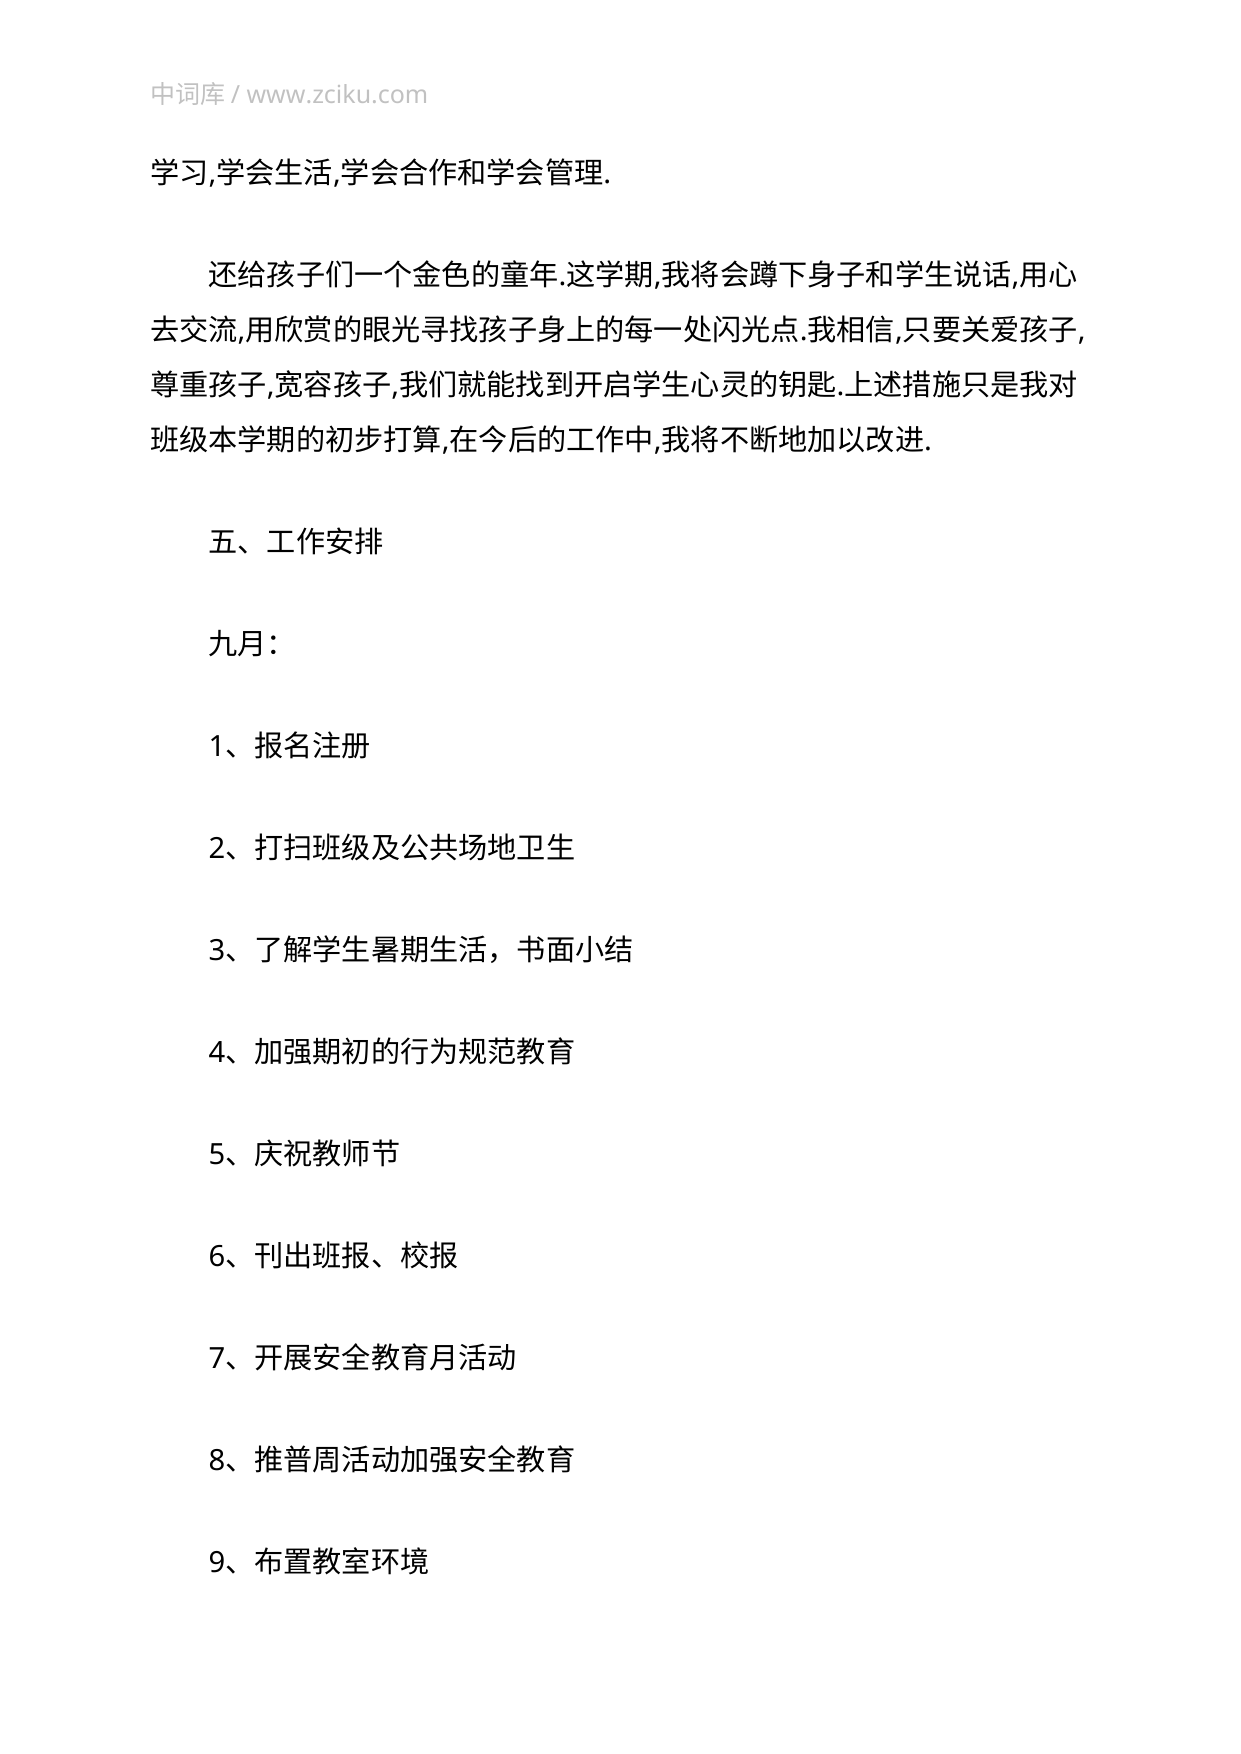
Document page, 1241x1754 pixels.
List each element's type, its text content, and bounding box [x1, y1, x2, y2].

text 6、刊出班报、校报 [150, 1232, 1090, 1275]
text 九月： [150, 621, 1090, 663]
text 9、布置教室环境 [150, 1538, 1090, 1581]
text 4、加强期初的行为规范教育 [150, 1028, 1090, 1071]
text 8、推普周活动加强安全教育 [150, 1436, 1090, 1479]
text 3、了解学生暑期生活，书面小结 [150, 926, 1090, 969]
text 1、报名注册 [150, 722, 1090, 765]
text 2、打扫班级及公共场地卫生 [150, 824, 1090, 867]
text 7、开展安全教育月活动 [150, 1334, 1090, 1377]
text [150, 150, 1090, 192]
text 还给孩子们一个金色的童年.这学期,我将会蹲下身子和学生说话,用心去交流,用欣赏的眼光寻找孩子身上的每一处闪光点.我相信,只要关爱孩子,尊重孩子,宽容孩子,我们就能找到开启学生心灵的钥匙.上述措施只是我对班级本学期的初步打算,在今后的工作中,我将不断地加以改进. [150, 252, 1090, 459]
text 五、工作安排 [150, 519, 1090, 561]
text 5、庆祝教师节 [150, 1130, 1090, 1173]
